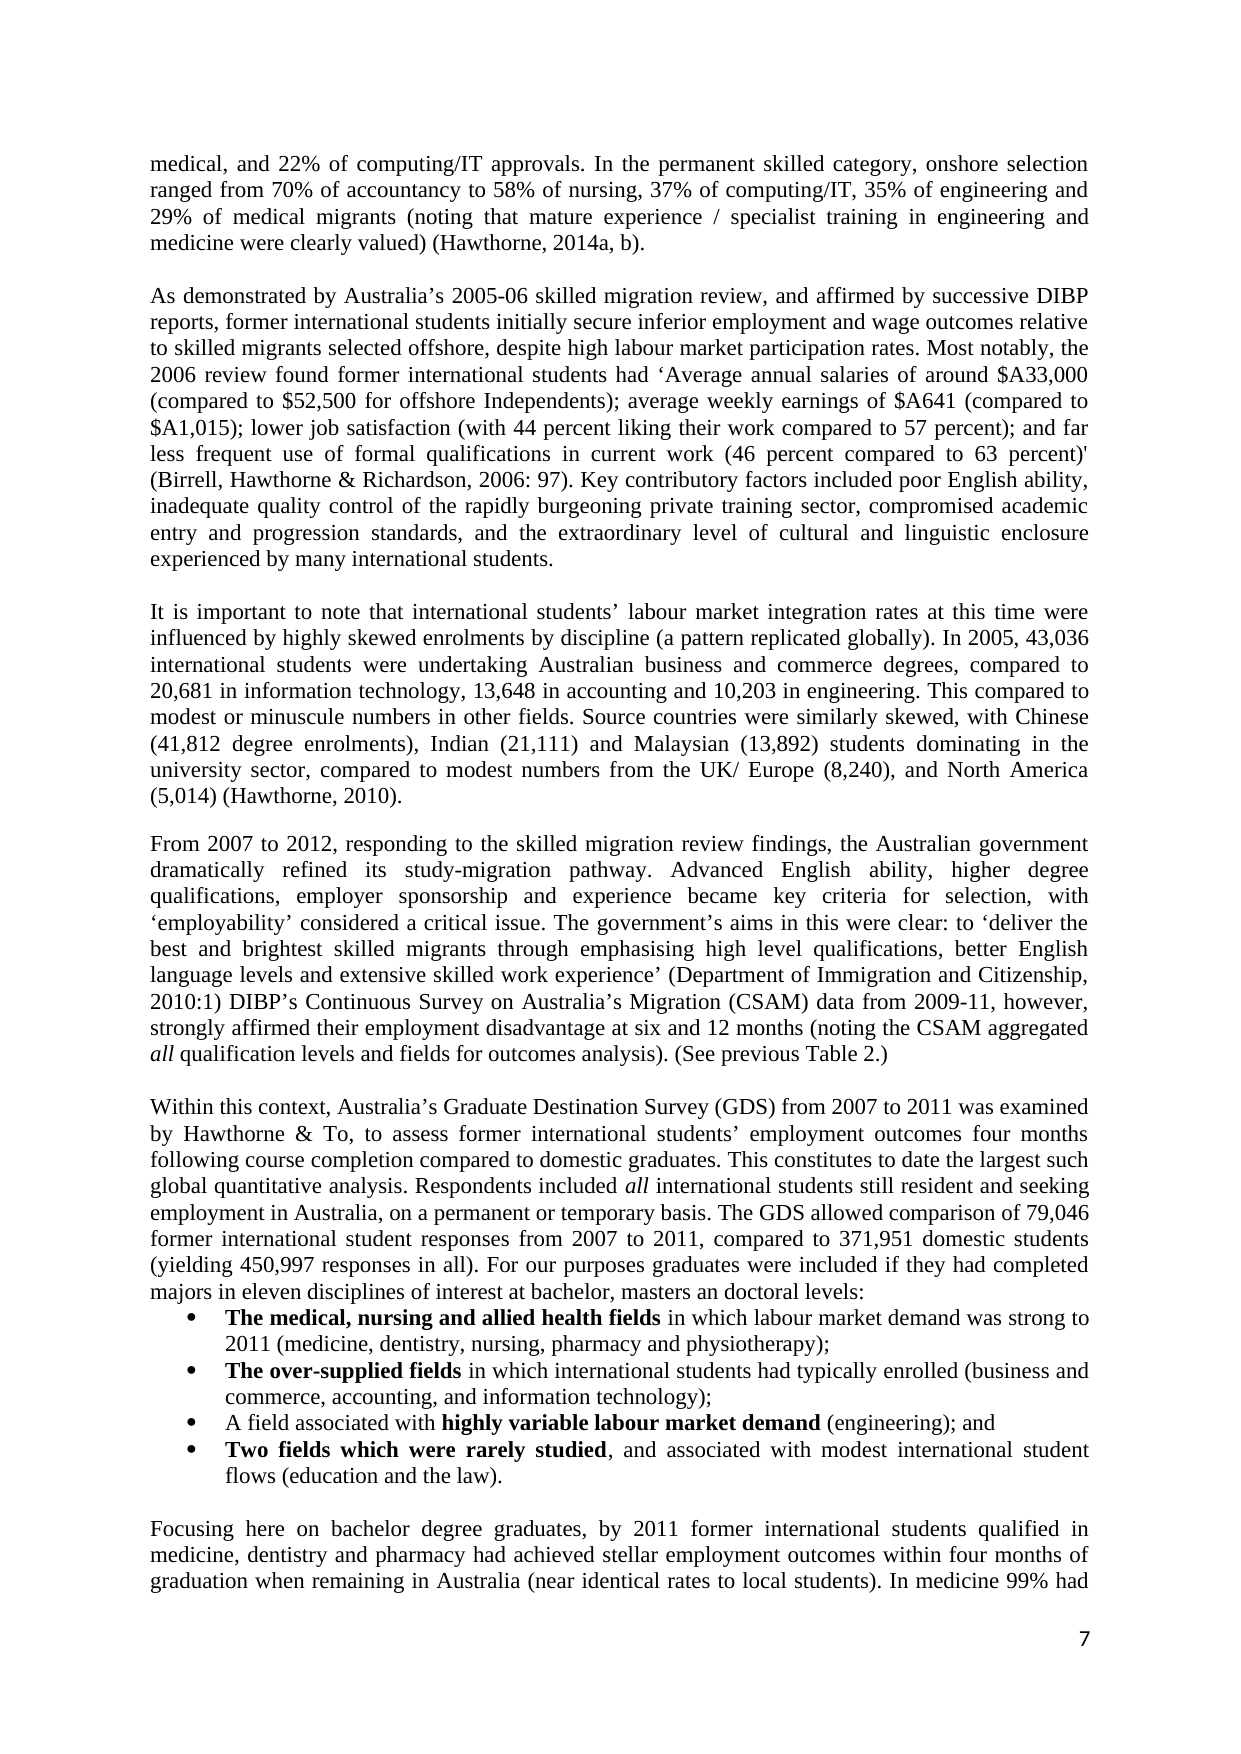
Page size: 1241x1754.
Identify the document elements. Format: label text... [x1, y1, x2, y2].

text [150, 1515, 1090, 1594]
text It is important to note that international students’ labour market integration rates at this time were influenced by highly skewed enrolments by discipline (a pattern replicated globally). In 2005, 43,036 international students were undertaking Australian business and commerce degrees, compared to 20,681 in information technology, 13,648 in accounting and 10,203 in engineering. This compared to modest or minuscule numbers in other fields. Source countries were similarly skewed, with Chinese (41,812 degree enrolments), Indian (21,111) and Malaysian (13,892) students dominating in the university sector, compared to modest numbers from the UK/ Europe (8,240), and North America (5,014) (Hawthorne, 2010). [150, 598, 1090, 809]
text Within this context, Australia’s Graduate Destination Survey (GDS) from 2007 to 2011 was examined by Hawthorne & To, to assess former international students’ employment outcomes four months following course completion compared to domestic graduates. This constitutes to date the largest such global quantitative analysis. Respondents included all international students still resident and seeking employment in Australia, on a permanent or temporary basis. The GDS allowed comparison of 79,046 former international student responses from 2007 to 2011, compared to 371,951 domestic students (yielding 450,997 responses in all). For our purposes graduates were included if they had completed majors in eleven disciplines of interest at bachelor, masters an doctoral levels: [150, 1093, 1090, 1304]
list A field associated with highly variable labour market demand (engineering); and [187, 1409, 1090, 1436]
list Two fields which were rarely studied, and associated with modest international student flows (education and the law). [187, 1436, 1090, 1488]
text From 2007 to 2012, responding to the skilled migration review findings, the Australian government dramatically refined its study-migration pathway. Advanced English ability, higher degree qualifications, employer sponsorship and experience became key criteria for selection, with ‘employability’ considered a critical issue. The government’s aims in this were clear: to ‘deliver the best and brightest skilled migrants through emphasising high level qualifications, better English language levels and extensive skilled work experience’ (Department of Immigration and Citizenship, 2010:1) DIBP’s Continuous Survey on Australia’s Migration (CSAM) data from 2009-11, however, strongly affirmed their employment disadvantage at six and 12 months (noting the CSAM aggregated all qualification levels and fields for outcomes analysis). (See previous Table 2.) [150, 830, 1090, 1067]
list The over-supplied fields in which international students had typically enrolled (business and commerce, accounting, and information technology); [187, 1357, 1090, 1409]
list The medical, nursing and allied health fields in which labour market demand was strong to 2011 (medicine, dentistry, nursing, pharmacy and physiotherapy); [187, 1304, 1090, 1357]
text As demonstrated by Australia’s 2005-06 skilled migration review, and affirmed by successive DIBP reports, former international students initially secure inferior employment and wage outcomes relative to skilled migrants selected offshore, despite high labour market participation rates. Most notably, the 2006 review found former international students had ‘Average annual salaries of around $A33,000 (compared to $52,500 for offshore Independents); average weekly earnings of $A641 (compared to $A1,015); lower job satisfaction (with 44 percent liking their work compared to 57 percent); and far less frequent use of formal qualifications in current work (46 percent compared to 63 percent)' (Birrell, Hawthorne & Richardson, 2006: 97). Key contributory factors included poor English ability, inadequate quality control of the rapidly burgeoning private training sector, compromised academic entry and progression standards, and the extraordinary level of cultural and linguistic enclosure experienced by many international students. [150, 282, 1090, 572]
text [150, 150, 1090, 255]
